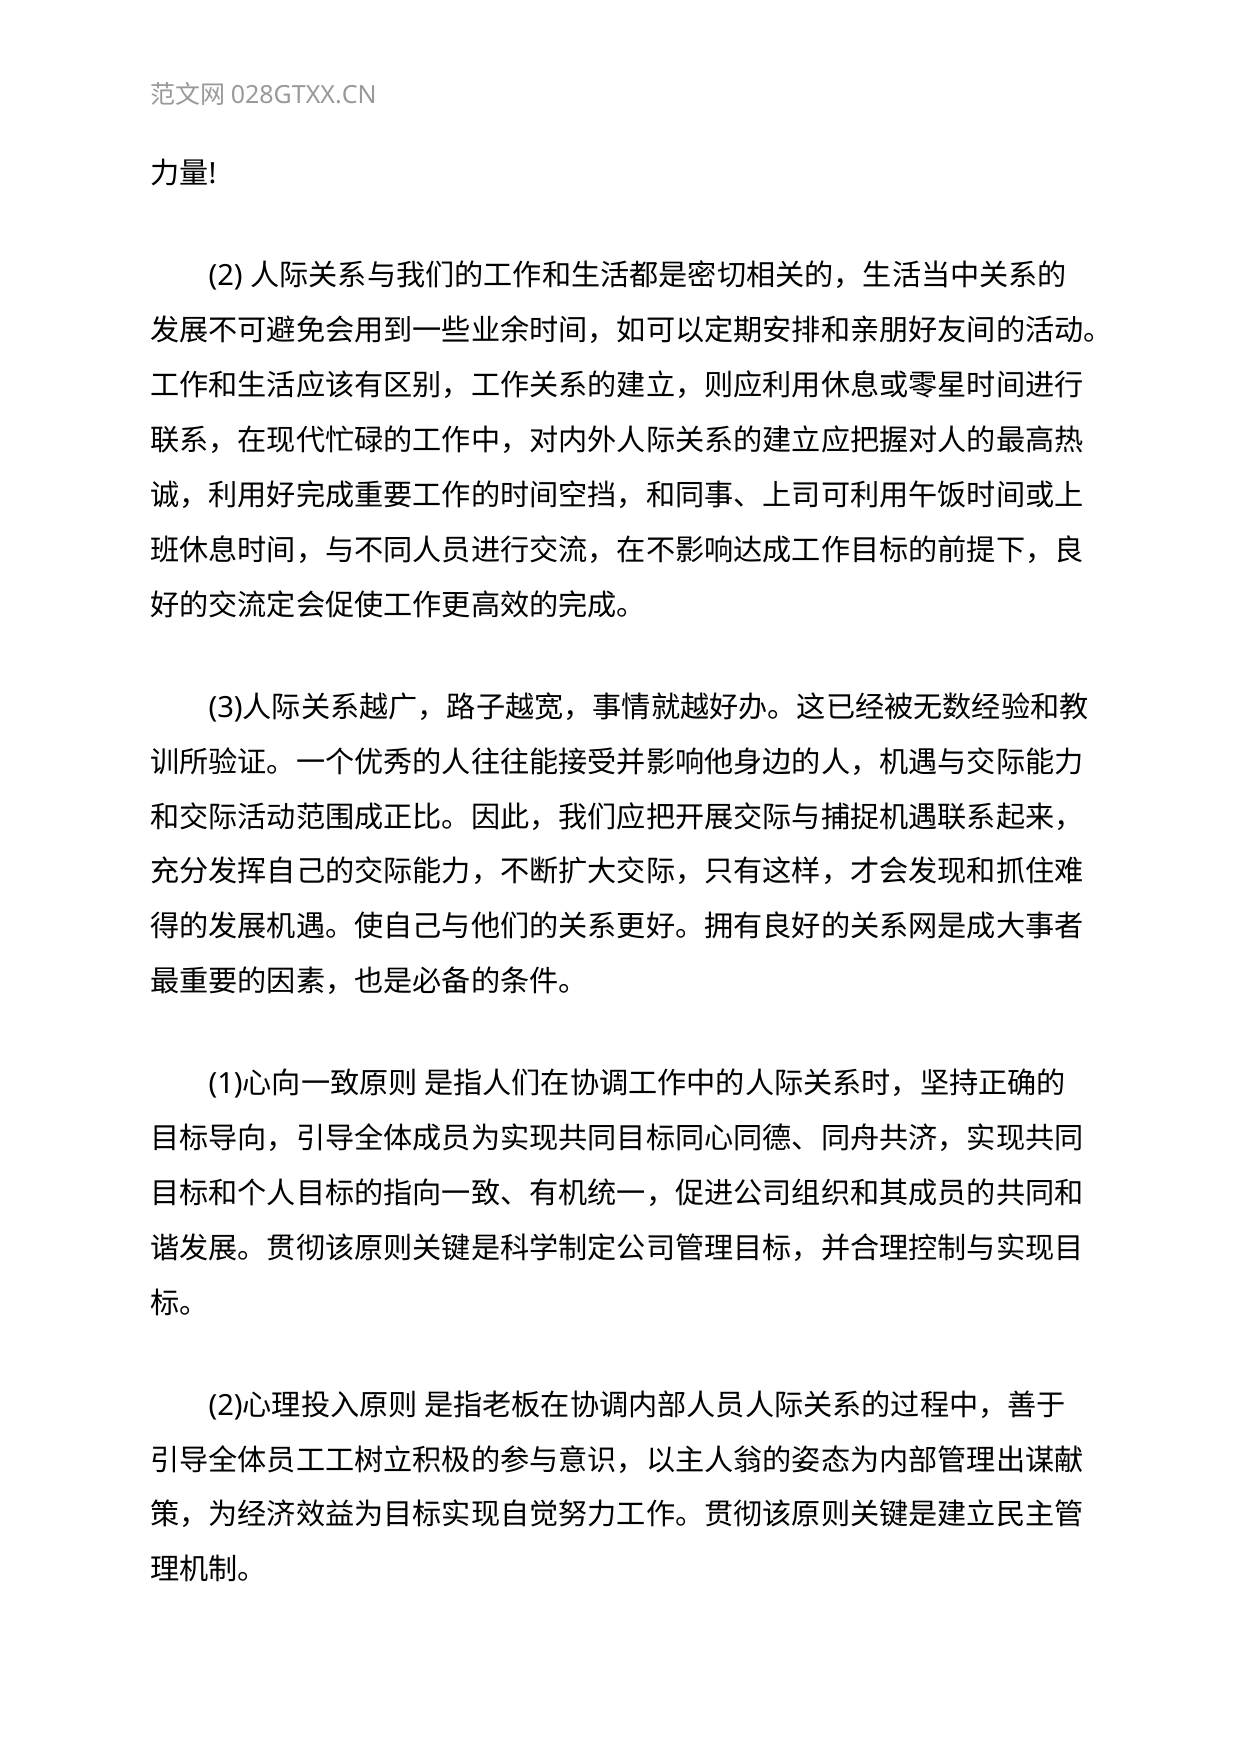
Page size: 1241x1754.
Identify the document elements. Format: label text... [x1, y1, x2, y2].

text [150, 150, 1090, 192]
text (2) 人际关系与我们的工作和生活都是密切相关的，生活当中关系的发展不可避免会用到一些业余时间，如可以定期安排和亲朋好友间的活动。工作和生活应该有区别，工作关系的建立，则应利用休息或零星时间进行联系，在现代忙碌的工作中，对内外人际关系的建立应把握对人的最高热诚，利用好完成重要工作的时间空挡，和同事、上司可利用午饭时间或上班休息时间，与不同人员进行交流，在不影响达成工作目标的前提下，良好的交流定会促使工作更高效的完成。 [150, 252, 1090, 624]
text (1)心向一致原则 是指人们在协调工作中的人际关系时，坚持正确的目标导向，引导全体成员为实现共同目标同心同德、同舟共济，实现共同目标和个人目标的指向一致、有机统一，促进公司组织和其成员的共同和谐发展。贯彻该原则关键是科学制定公司管理目标，并合理控制与实现目标。 [150, 1059, 1090, 1322]
text (2)心理投入原则 是指老板在协调内部人员人际关系的过程中，善于引导全体员工工树立积极的参与意识，以主人翁的姿态为内部管理出谋献策，为经济效益为目标实现自觉努力工作。贯彻该原则关键是建立民主管理机制。 [150, 1381, 1090, 1588]
text (3)人际关系越广，路子越宽，事情就越好办。这已经被无数经验和教训所验证。一个优秀的人往往能接受并影响他身边的人，机遇与交际能力和交际活动范围成正比。因此，我们应把开展交际与捕捉机遇联系起来，充分发挥自己的交际能力，不断扩大交际，只有这样，才会发现和抓住难得的发展机遇。使自己与他们的关系更好。拥有良好的关系网是成大事者最重要的因素，也是必备的条件。 [150, 683, 1090, 1000]
